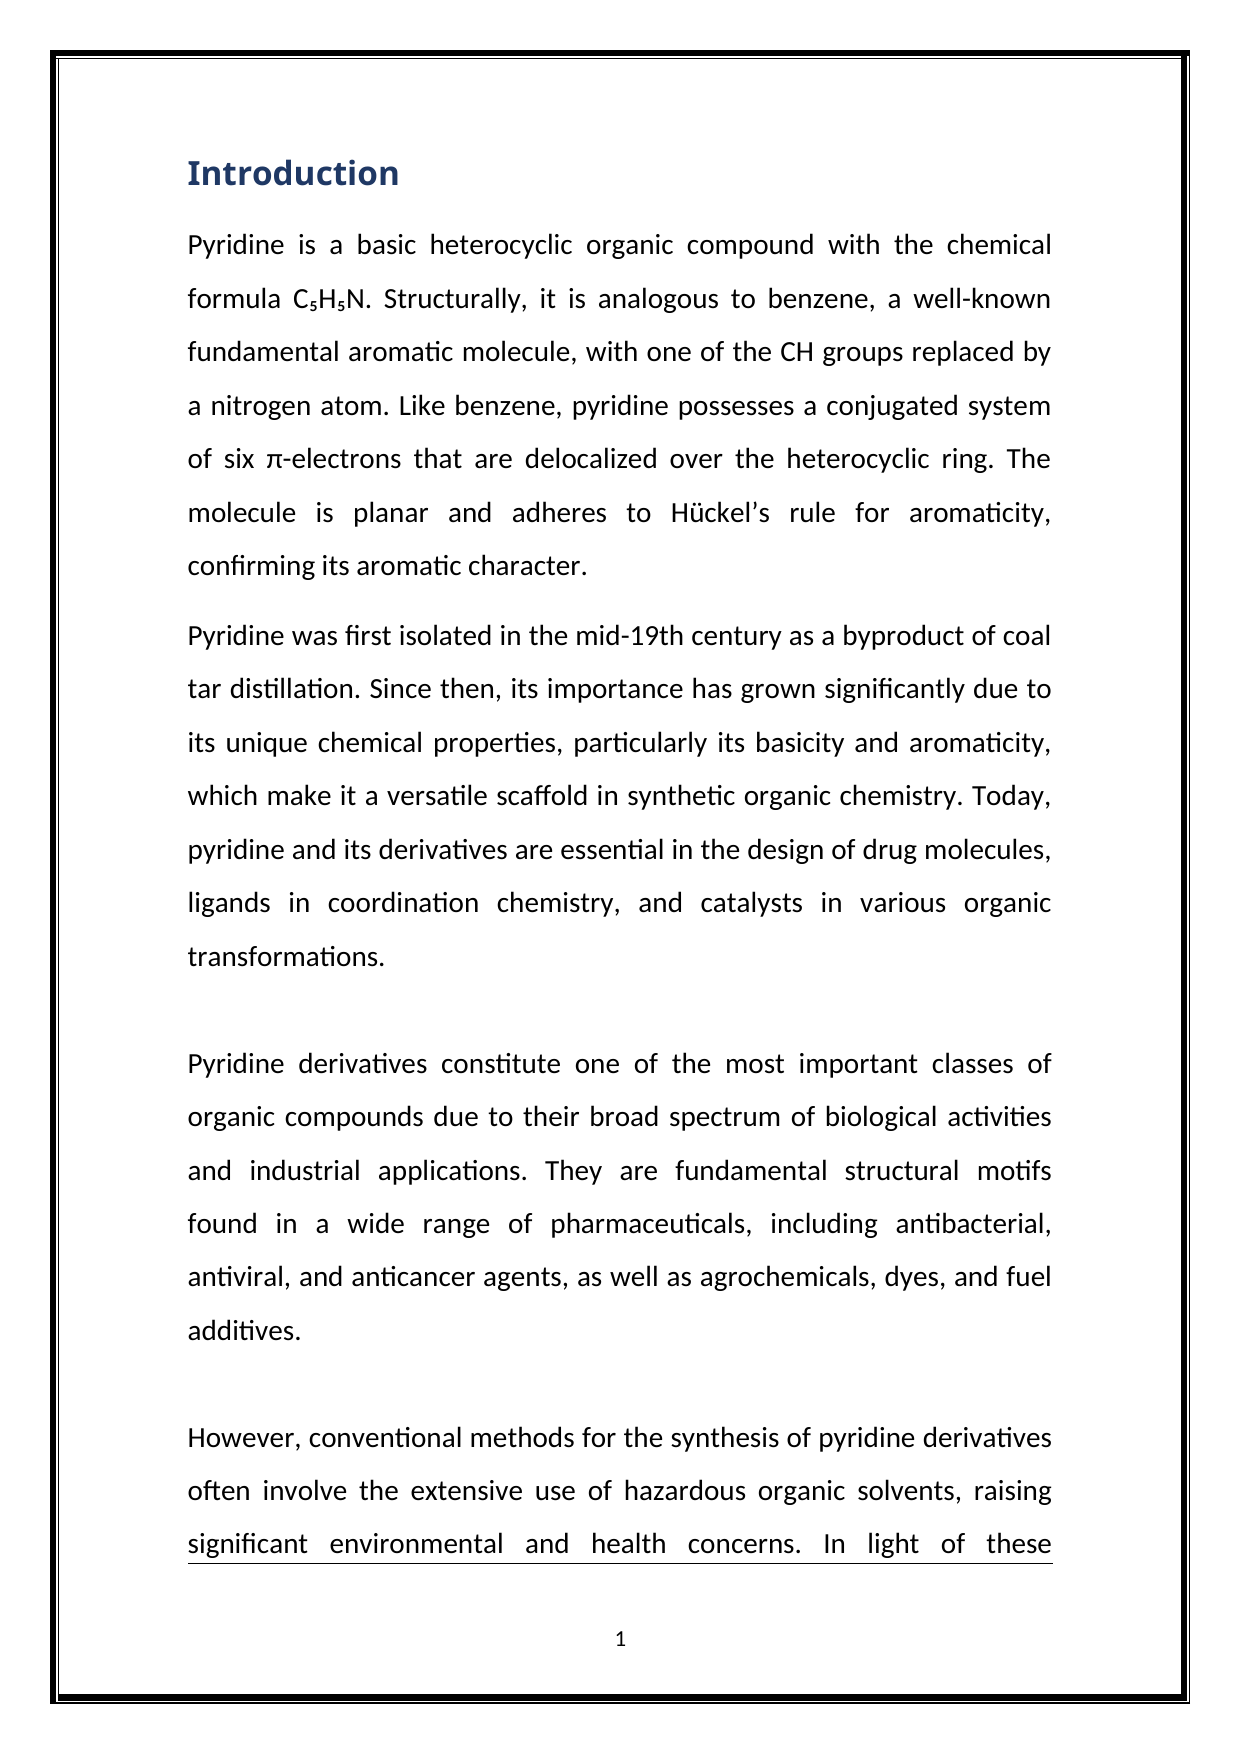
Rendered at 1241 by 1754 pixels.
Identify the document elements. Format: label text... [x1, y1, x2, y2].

subtitle Introduction [187, 150, 1053, 195]
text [187, 617, 1053, 1564]
text Pyridine is a basic heterocyclic organic compound with the chemical formula C₅H₅N. Structurally, it is analogous to benzene, a well-known fundamental aromatic molecule, with one of the CH groups replaced by a nitrogen atom. Like benzene, pyridine possesses a conjugated system of six π-electrons that are delocalized over the heterocyclic ring. The molecule is planar and adheres to Hückel’s rule for aromaticity, confirming its aromatic character. [187, 226, 1053, 583]
